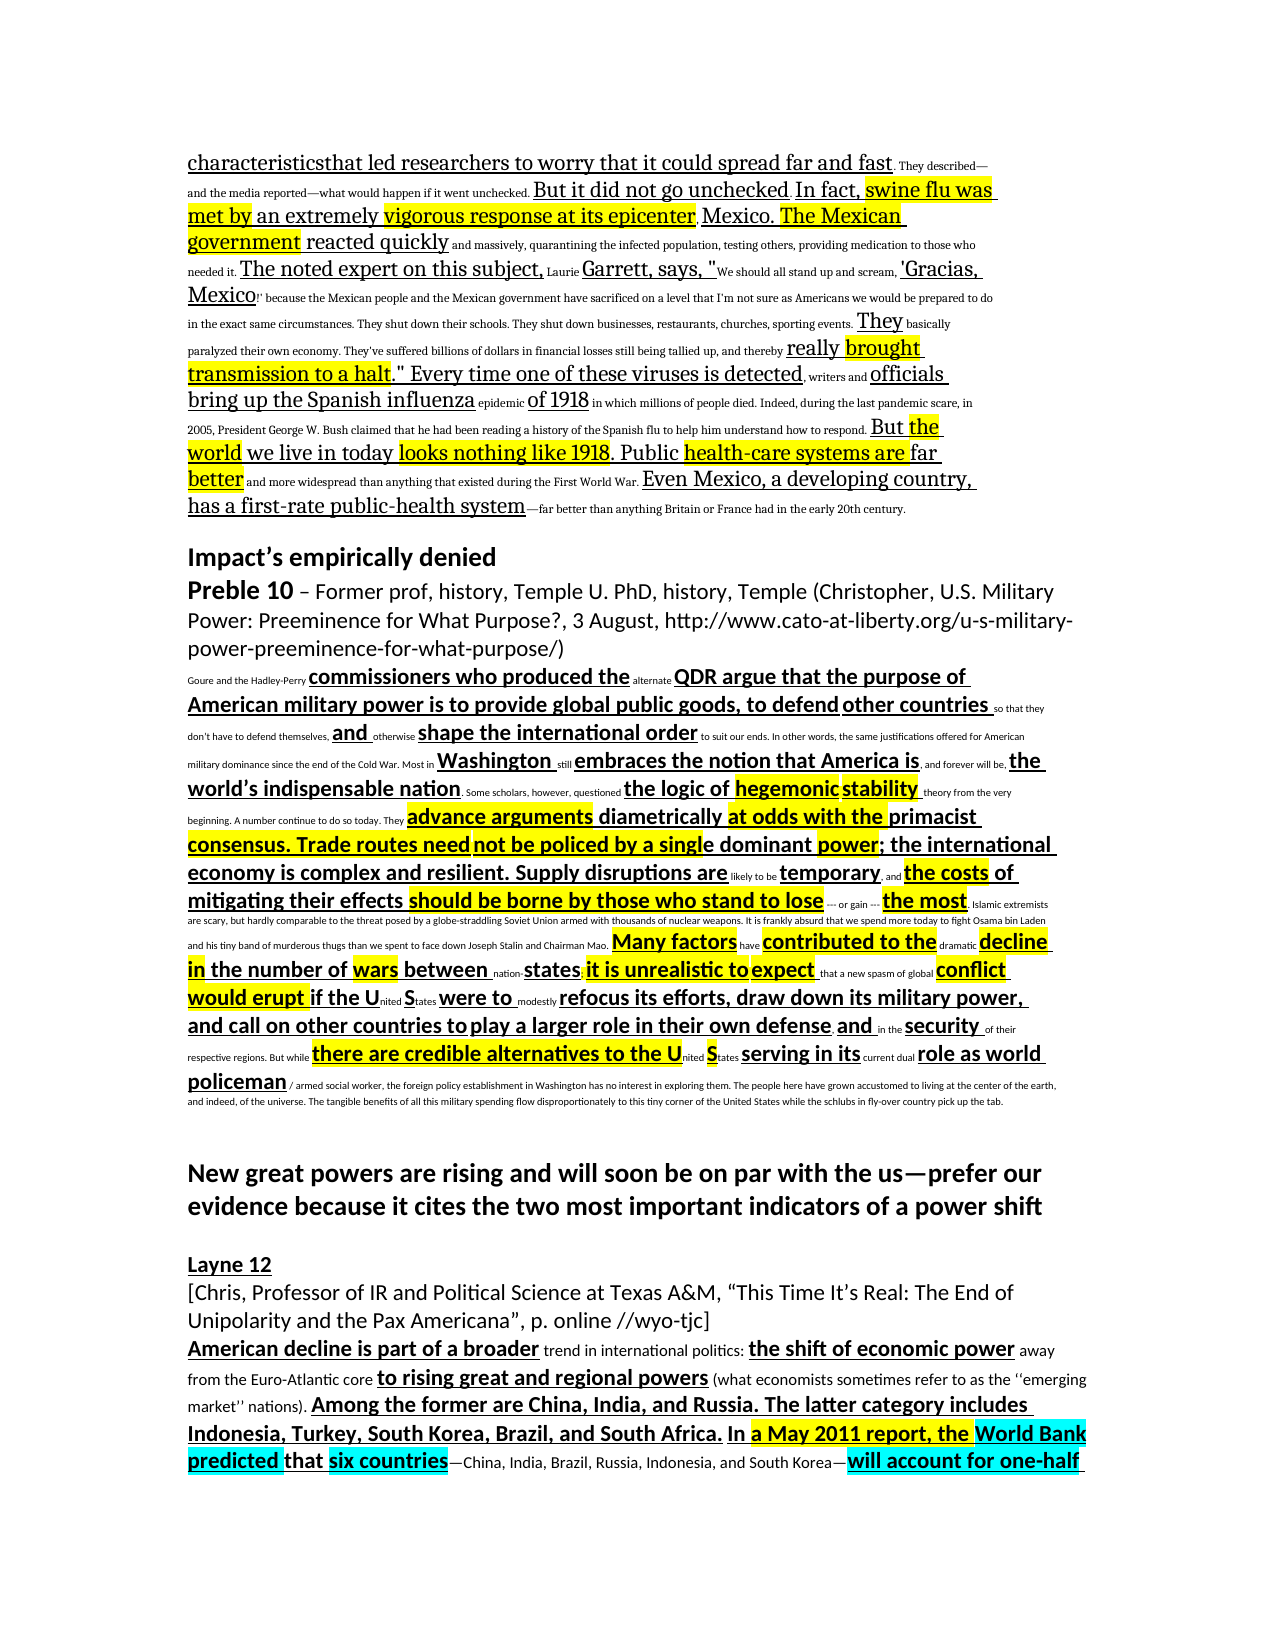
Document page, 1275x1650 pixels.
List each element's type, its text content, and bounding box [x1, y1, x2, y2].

text Goure and the Hadley-Perry commissioners who produced the alternate QDR argue that the purpose of American military power is to provide global public goods, to defend other countries so that they don’t have to defend themselves, and otherwise shape the international order to suit our ends. In other words, the same justifications offered for American military dominance since the end of the Cold War. Most in Washington still embraces the notion that America is, and forever will be, the world’s indispensable nation. Some scholars, however, questioned the logic of hegemonic stability theory from the very beginning. A number continue to do so today. They advance arguments diametrically at odds with the primacist consensus. Trade routes need not be policed by a single dominant power; the international economy is complex and resilient. Supply disruptions are likely to be temporary, and the costs of mitigating their effects should be borne by those who stand to lose --- or gain --- the most. Islamic extremists are scary, but hardly comparable to the threat posed by a globe-straddling Soviet Union armed with thousands of nuclear weapons. It is frankly absurd that we spend more today to fight Osama bin Laden and his tiny band of murderous thugs than we spent to face down Joseph Stalin and Chairman Mao. Many factors have contributed to the dramatic decline in the number of wars between nation-states; it is unrealistic to expect that a new spasm of global conflict would erupt if the United States were to modestly refocus its efforts, draw down its military power, and call on other countries to play a larger role in their own defense, and in the security of their respective regions. But while there are credible alternatives to the United States serving in its current dual role as world policeman / armed social worker, the foreign policy establishment in Washington has no interest in exploring them. The people here have grown accustomed to living at the center of the earth, and indeed, of the universe. The tangible benefits of all this military spending flow disproportionately to this tiny corner of the United States while the schlubs in fly-over country pick up the tab. [187, 662, 1057, 854]
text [187, 150, 997, 519]
subtitle Impact’s empirically denied [187, 540, 1087, 573]
subtitle New great powers are rising and will soon be on par with the us—prefer our evidence because it cites the two most important indicators of a power shift [187, 1156, 1087, 1222]
text Goure and the Hadley-Perry commissioners who produced the alternate QDR argue that the purpose of American military power is to provide global public goods, to defend other countries so that they don’t have to defend themselves, and otherwise shape the international order to suit our ends. In other words, the same justifications offered for American military dominance since the end of the Cold War. Most in Washington still embraces the notion that America is, and forever will be, the world’s indispensable nation. Some scholars, however, questioned the logic of hegemonic stability theory from the very beginning. A number continue to do so today. They advance arguments diametrically at odds with the primacist consensus. Trade routes need not be policed by a single dominant power; the international economy is complex and resilient. Supply disruptions are likely to be temporary, and the costs of mitigating their effects should be borne by those who stand to lose --- or gain --- the most. Islamic extremists are scary, but hardly comparable to the threat posed by a globe-straddling Soviet Union armed with thousands of nuclear weapons. It is frankly absurd that we spend more today to fight Osama bin Laden and his tiny band of murderous thugs than we spent to face down Joseph Stalin and Chairman Mao. Many factors have contributed to the dramatic decline in the number of wars between nation-states; it is unrealistic to expect that a new spasm of global conflict would erupt if the United States were to modestly refocus its efforts, draw down its military power, and call on other countries to play a larger role in their own defense, and in the security of their respective regions. But while there are credible alternatives to the United States serving in its current dual role as world policeman / armed social worker, the foreign policy establishment in Washington has no interest in exploring them. The people here have grown accustomed to living at the center of the earth, and indeed, of the universe. The tangible benefits of all this military spending flow disproportionately to this tiny corner of the United States while the schlubs in fly-over country pick up the tab. [187, 855, 1057, 1108]
text Preble 10 – Former prof, history, Temple U. PhD, history, Temple (Christopher, U.S. Military Power: Preeminence for What Purpose?, 3 August, http://www.cato-at-liberty.org/u-s-military-power-preeminence-for-what-purpose/) [187, 573, 1087, 662]
text [Chris, Professor of IR and Political Science at Texas A&M, “This Time It’s Real: The End of Unipolarity and the Pax Americana”, p. online //wyo-tjc] [187, 1278, 1087, 1334]
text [187, 1334, 1087, 1475]
text Layne 12 [187, 1251, 1087, 1278]
